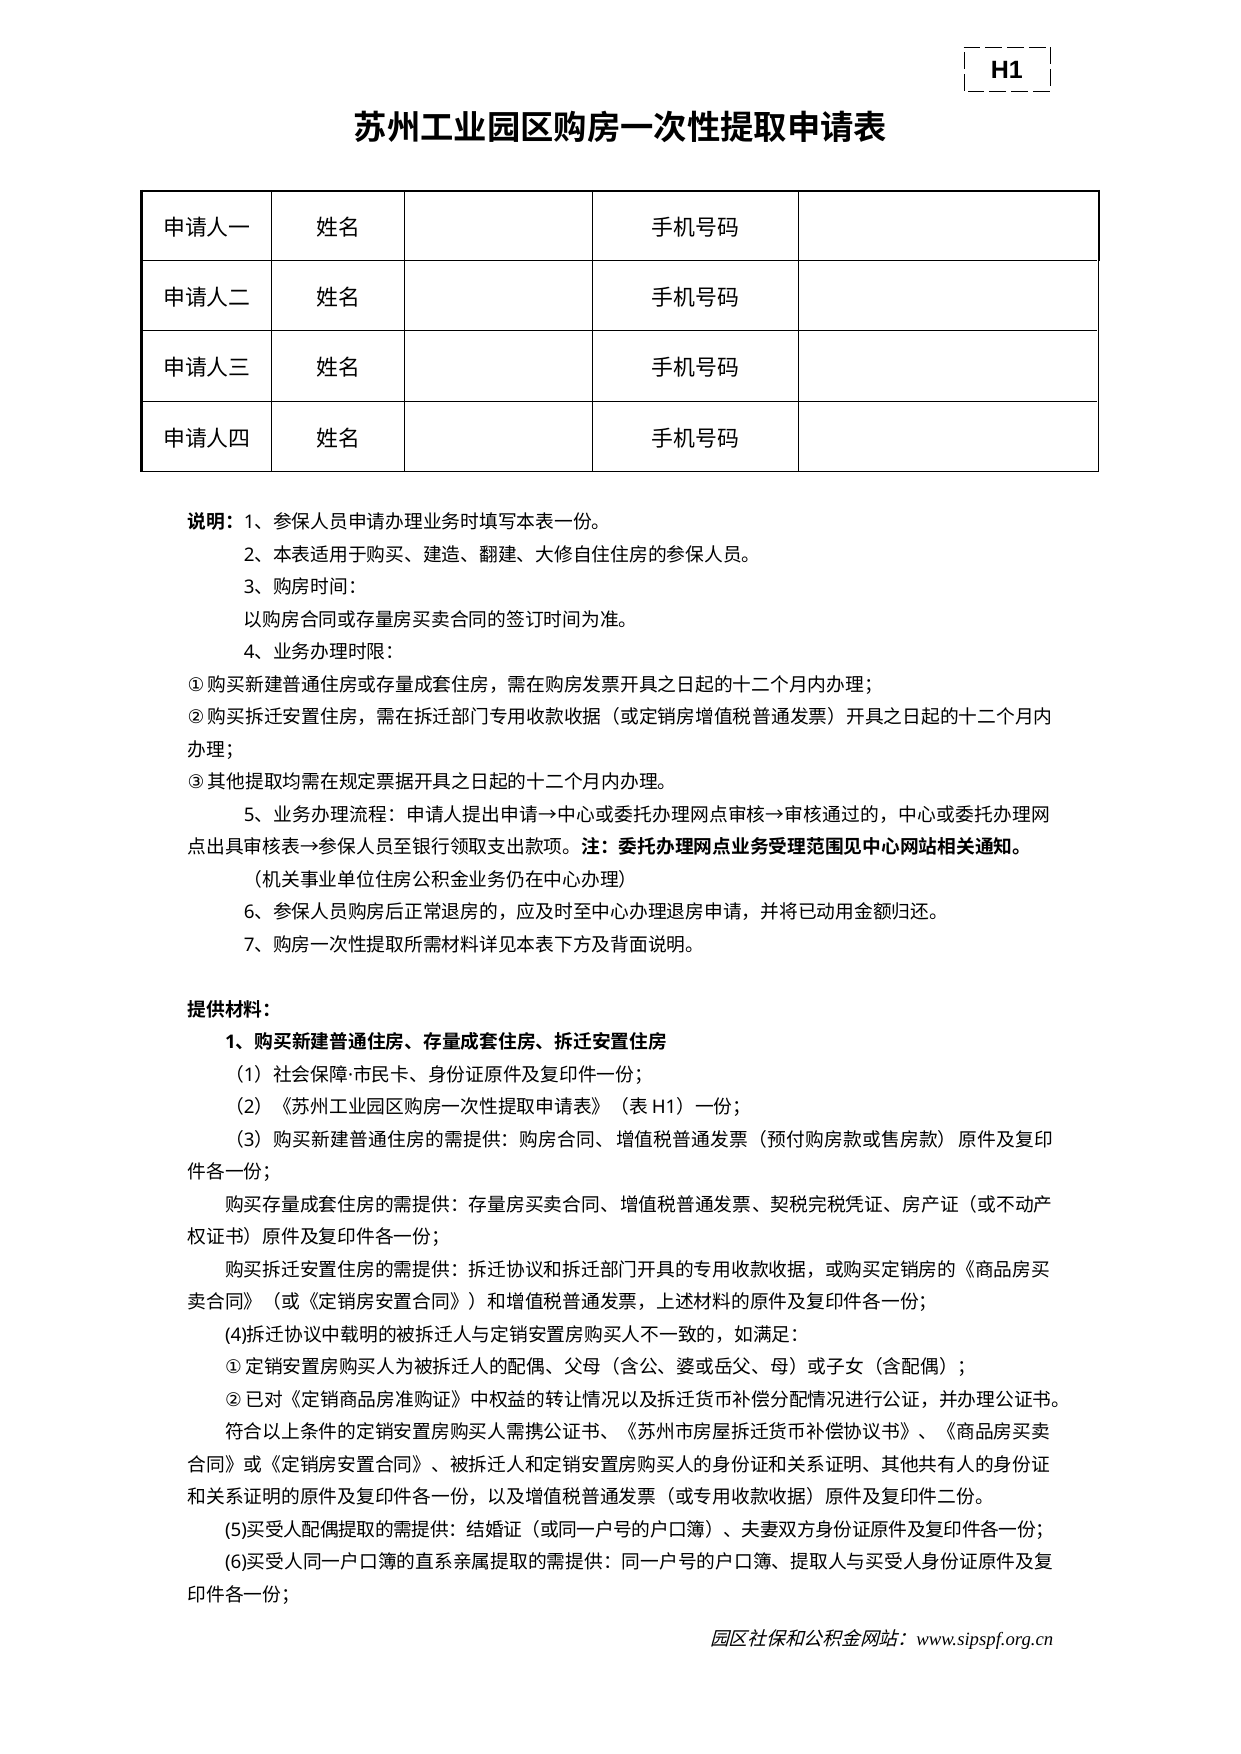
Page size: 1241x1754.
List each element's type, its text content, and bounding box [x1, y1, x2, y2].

text ①定销安置房购买人为被拆迁人的配偶、父母（含公、婆或岳父、母）或子女（含配偶）； [187, 1349, 1053, 1382]
table_header 手机号码 [593, 192, 798, 260]
table_header 姓名 [272, 192, 404, 260]
text 符合以上条件的定销安置房购买人需携公证书、《苏州市房屋拆迁货币补偿协议书》、《商品房买卖合同》或《定销房安置合同》、被拆迁人和定销安置房购买人的身份证和关系证明、其他共有人的身份证和关系证明的原件及复印件各一份，以及增值税普通发票（或专用收款收据）原件及复印件二份。 [187, 1414, 1053, 1512]
text ③其他提取均需在规定票据开具之日起的十二个月内办理。 [187, 764, 1053, 797]
table_cell 申请人四 [143, 402, 271, 471]
text （2）《苏州工业园区购房一次性提取申请表》（表H1）一份； [187, 1089, 1053, 1122]
table_cell [799, 330, 1098, 401]
text 说明：1、参保人员申请办理业务时填写本表一份。 [187, 504, 1053, 537]
text (6)买受人同一户口簿的直系亲属提取的需提供：同一户号的户口簿、提取人与买受人身份证原件及复印件各一份； [187, 1544, 1053, 1609]
table_cell [799, 260, 1098, 330]
table_cell [405, 402, 592, 471]
text ②已对《定销商品房准购证》中权益的转让情况以及拆迁货币补偿分配情况进行公证，并办理公证书。 [187, 1382, 1053, 1414]
text 提供材料： [187, 992, 1053, 1024]
text 购买拆迁安置住房的需提供：拆迁协议和拆迁部门开具的专用收款收据，或购买定销房的《商品房买卖合同》（或《定销房安置合同》）和增值税普通发票，上述材料的原件及复印件各一份； [187, 1252, 1053, 1317]
table_cell [799, 401, 1098, 471]
text 1、购买新建普通住房、存量成套住房、拆迁安置住房 [187, 1024, 1053, 1057]
text （机关事业单位住房公积金业务仍在中心办理） [187, 862, 1053, 894]
text (4)拆迁协议中载明的被拆迁人与定销安置房购买人不一致的，如满足： [187, 1317, 1053, 1349]
table_cell 手机号码 [593, 402, 798, 471]
text 6、参保人员购房后正常退房的，应及时至中心办理退房申请，并将已动用金额归还。 [187, 894, 1053, 927]
text (5)买受人配偶提取的需提供：结婚证（或同一户号的户口簿）、夫妻双方身份证原件及复印件各一份； [187, 1512, 1053, 1544]
table_cell [405, 331, 592, 401]
text ②购买拆迁安置住房，需在拆迁部门专用收款收据（或定销房增值税普通发票）开具之日起的十二个月内办理； [187, 699, 1053, 764]
table_cell 姓名 [272, 402, 404, 471]
table_cell 手机号码 [593, 261, 798, 330]
table_cell 姓名 [272, 331, 404, 401]
table_cell 手机号码 [593, 331, 798, 401]
table_header 申请人一 [143, 192, 271, 260]
text 4、业务办理时限： [187, 634, 1053, 667]
table_cell 申请人二 [143, 261, 271, 330]
text 5、业务办理流程：申请人提出申请→中心或委托办理网点审核→审核通过的，中心或委托办理网点出具审核表→参保人员至银行领取支出款项。注：委托办理网点业务受理范围见中心网站相关通知。 [187, 797, 1053, 862]
table_header [799, 192, 1098, 260]
text 苏州工业园区购房一次性提取申请表 [187, 92, 1053, 157]
text （3）购买新建普通住房的需提供：购房合同、增值税普通发票（预付购房款或售房款）原件及复印件各一份； [187, 1122, 1053, 1187]
text ①购买新建普通住房或存量成套住房，需在购房发票开具之日起的十二个月内办理； [187, 667, 1053, 699]
text 7、购房一次性提取所需材料详见本表下方及背面说明。 [187, 927, 1053, 959]
table_header [405, 192, 592, 260]
text 购买存量成套住房的需提供：存量房买卖合同、增值税普通发票、契税完税凭证、房产证（或不动产权证书）原件及复印件各一份； [187, 1187, 1053, 1252]
table_cell 姓名 [272, 261, 404, 330]
table_cell 申请人三 [143, 331, 271, 401]
text 3、购房时间： [187, 569, 1053, 602]
text 以购房合同或存量房买卖合同的签订时间为准。 [187, 602, 1053, 634]
table_cell [405, 261, 592, 330]
text （1）社会保障·市民卡、身份证原件及复印件一份； [187, 1057, 1053, 1089]
text 2、本表适用于购买、建造、翻建、大修自住住房的参保人员。 [187, 537, 1053, 569]
